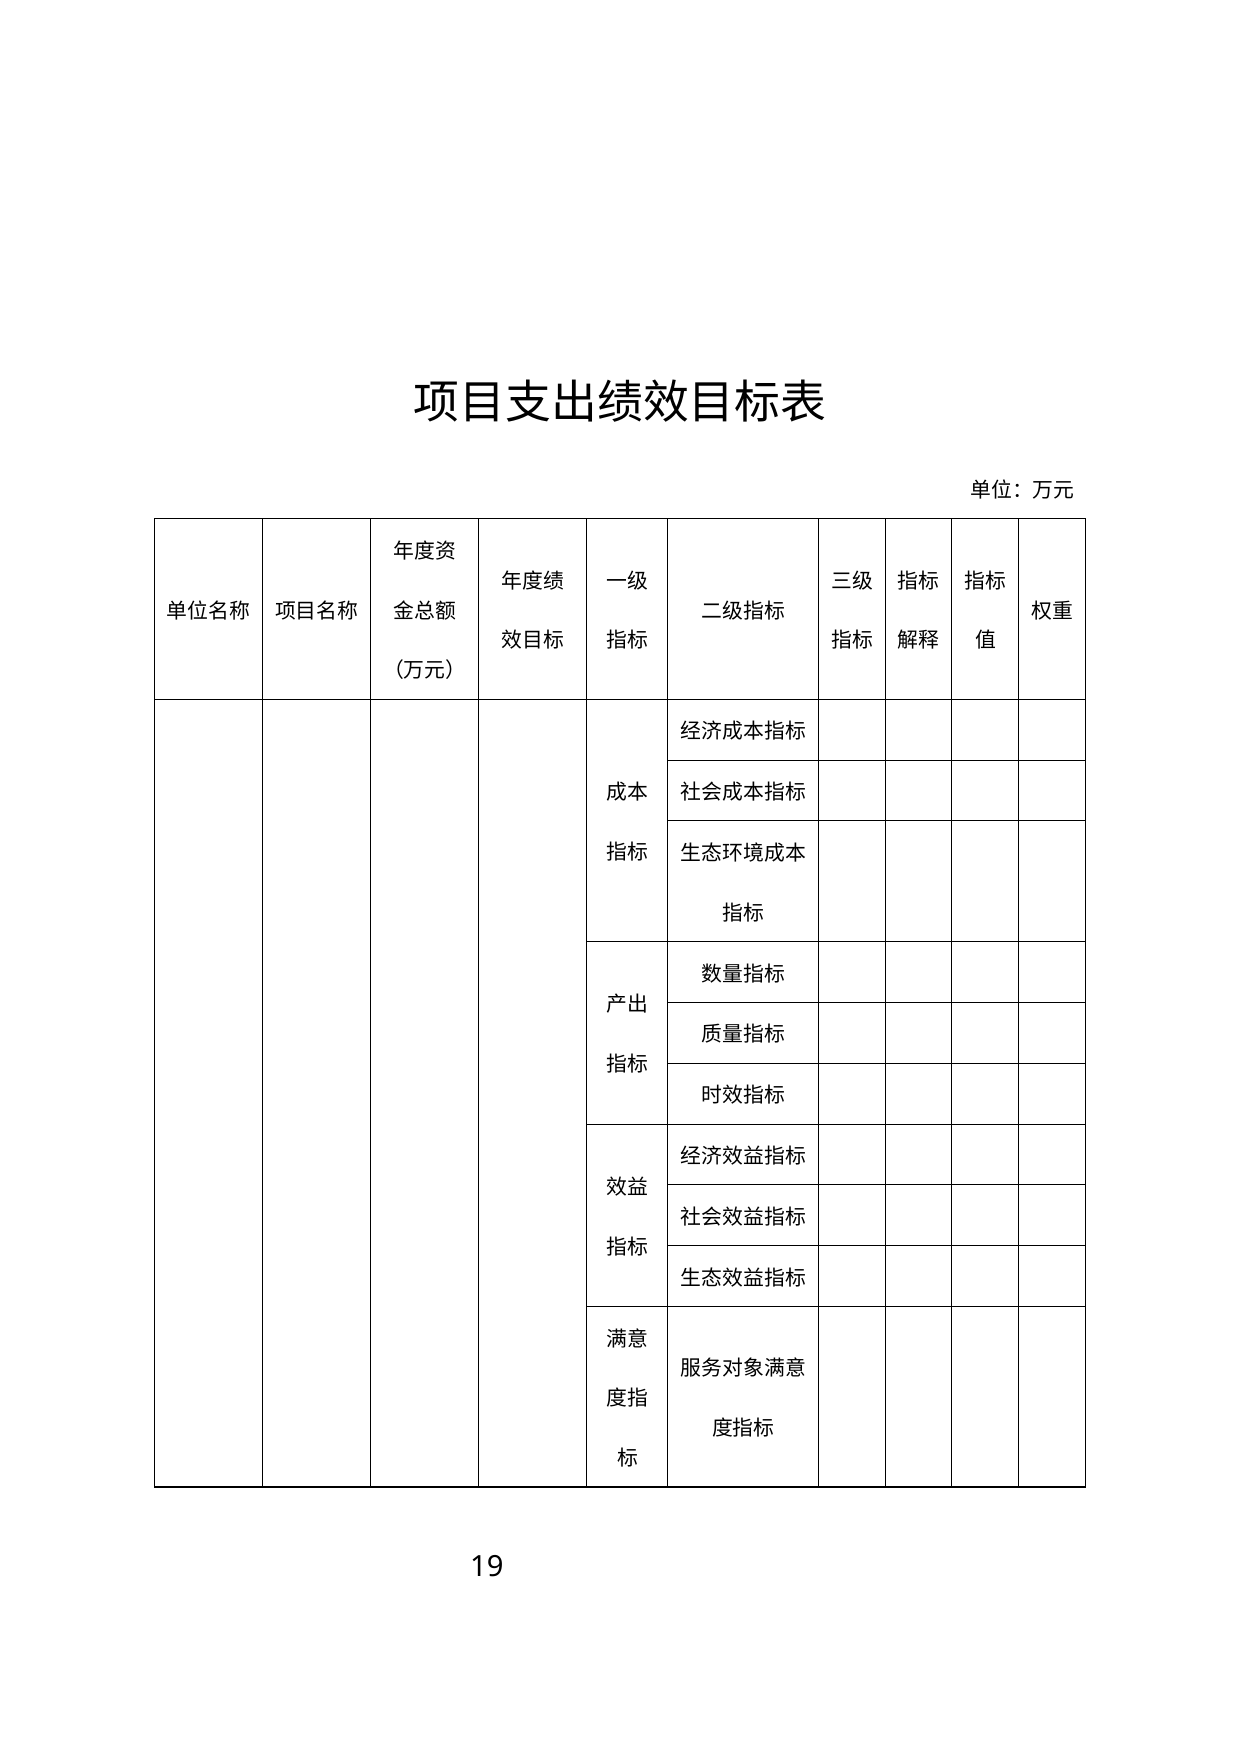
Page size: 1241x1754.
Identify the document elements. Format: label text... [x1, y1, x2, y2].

table_cell [886, 1246, 951, 1306]
table_cell [952, 1125, 1018, 1184]
table_cell [819, 1246, 885, 1306]
table_cell [819, 1185, 885, 1245]
table_cell [819, 700, 885, 759]
table_cell [1019, 1125, 1085, 1184]
table_cell 项目名称 [263, 519, 370, 699]
table_cell [819, 942, 885, 1002]
table_cell 三级指标 [819, 519, 885, 699]
table_cell [1019, 1003, 1085, 1063]
table_cell [886, 821, 951, 941]
table_cell 社会成本指标 [668, 761, 818, 820]
table_cell [819, 1003, 885, 1063]
table_cell [886, 700, 951, 759]
table_cell [886, 1003, 951, 1063]
table_cell [1019, 942, 1085, 1002]
table_cell [952, 700, 1018, 759]
table_cell 产出指标 [587, 942, 667, 1123]
table_cell [952, 1064, 1018, 1123]
table_cell [952, 1003, 1018, 1063]
table_cell [155, 700, 262, 1486]
table_cell 生态环境成本指标 [668, 821, 818, 941]
table_cell 数量指标 [668, 942, 818, 1002]
table_cell [1019, 761, 1085, 820]
table_cell [1019, 700, 1085, 759]
table_cell 效益指标 [587, 1125, 667, 1306]
table_header 项目支出绩效目标表 单位：万元 [154, 339, 1086, 518]
table_cell 经济效益指标 [668, 1125, 818, 1184]
table_cell [479, 700, 586, 1486]
table_cell [886, 1064, 951, 1123]
table_cell [952, 942, 1018, 1002]
table_cell 生态效益指标 [668, 1246, 818, 1306]
table_cell [952, 1307, 1018, 1486]
table_cell [886, 1185, 951, 1245]
table_cell 单位名称 [155, 519, 262, 699]
table_cell [1019, 1185, 1085, 1245]
table_cell 一级指标 [587, 519, 667, 699]
table_cell [886, 761, 951, 820]
table_cell 经济成本指标 [668, 700, 818, 759]
table_cell [952, 1246, 1018, 1306]
table_cell [886, 942, 951, 1002]
table_cell 社会效益指标 [668, 1185, 818, 1245]
table_cell 时效指标 [668, 1064, 818, 1123]
table_cell 服务对象满意度指标 [668, 1307, 818, 1486]
table_cell [1019, 1064, 1085, 1123]
table_cell [886, 1125, 951, 1184]
table_cell [263, 700, 370, 1486]
table_cell 指标值 [952, 519, 1018, 699]
table_cell [952, 761, 1018, 820]
table_cell [819, 1064, 885, 1123]
table_cell [952, 1185, 1018, 1245]
table_cell 质量指标 [668, 1003, 818, 1063]
table_cell [819, 1307, 885, 1486]
table_cell 年度资 金总额 （万元） [371, 519, 478, 699]
table_cell [819, 821, 885, 941]
table_cell [1019, 821, 1085, 941]
table_cell [1019, 1246, 1085, 1306]
table_cell [952, 821, 1018, 941]
table_cell [886, 1307, 951, 1486]
table_cell 二级指标 [668, 519, 818, 699]
table_cell [819, 1125, 885, 1184]
table_cell 权重 [1019, 519, 1085, 699]
table_cell [1019, 1307, 1085, 1486]
table_cell 成本指标 [587, 700, 667, 941]
table_cell [819, 761, 885, 820]
table_cell 指标解释 [886, 519, 951, 699]
table_cell 年度绩 效目标 [479, 519, 586, 699]
table_cell 满意度指标 [587, 1307, 667, 1486]
table_cell [371, 700, 478, 1486]
